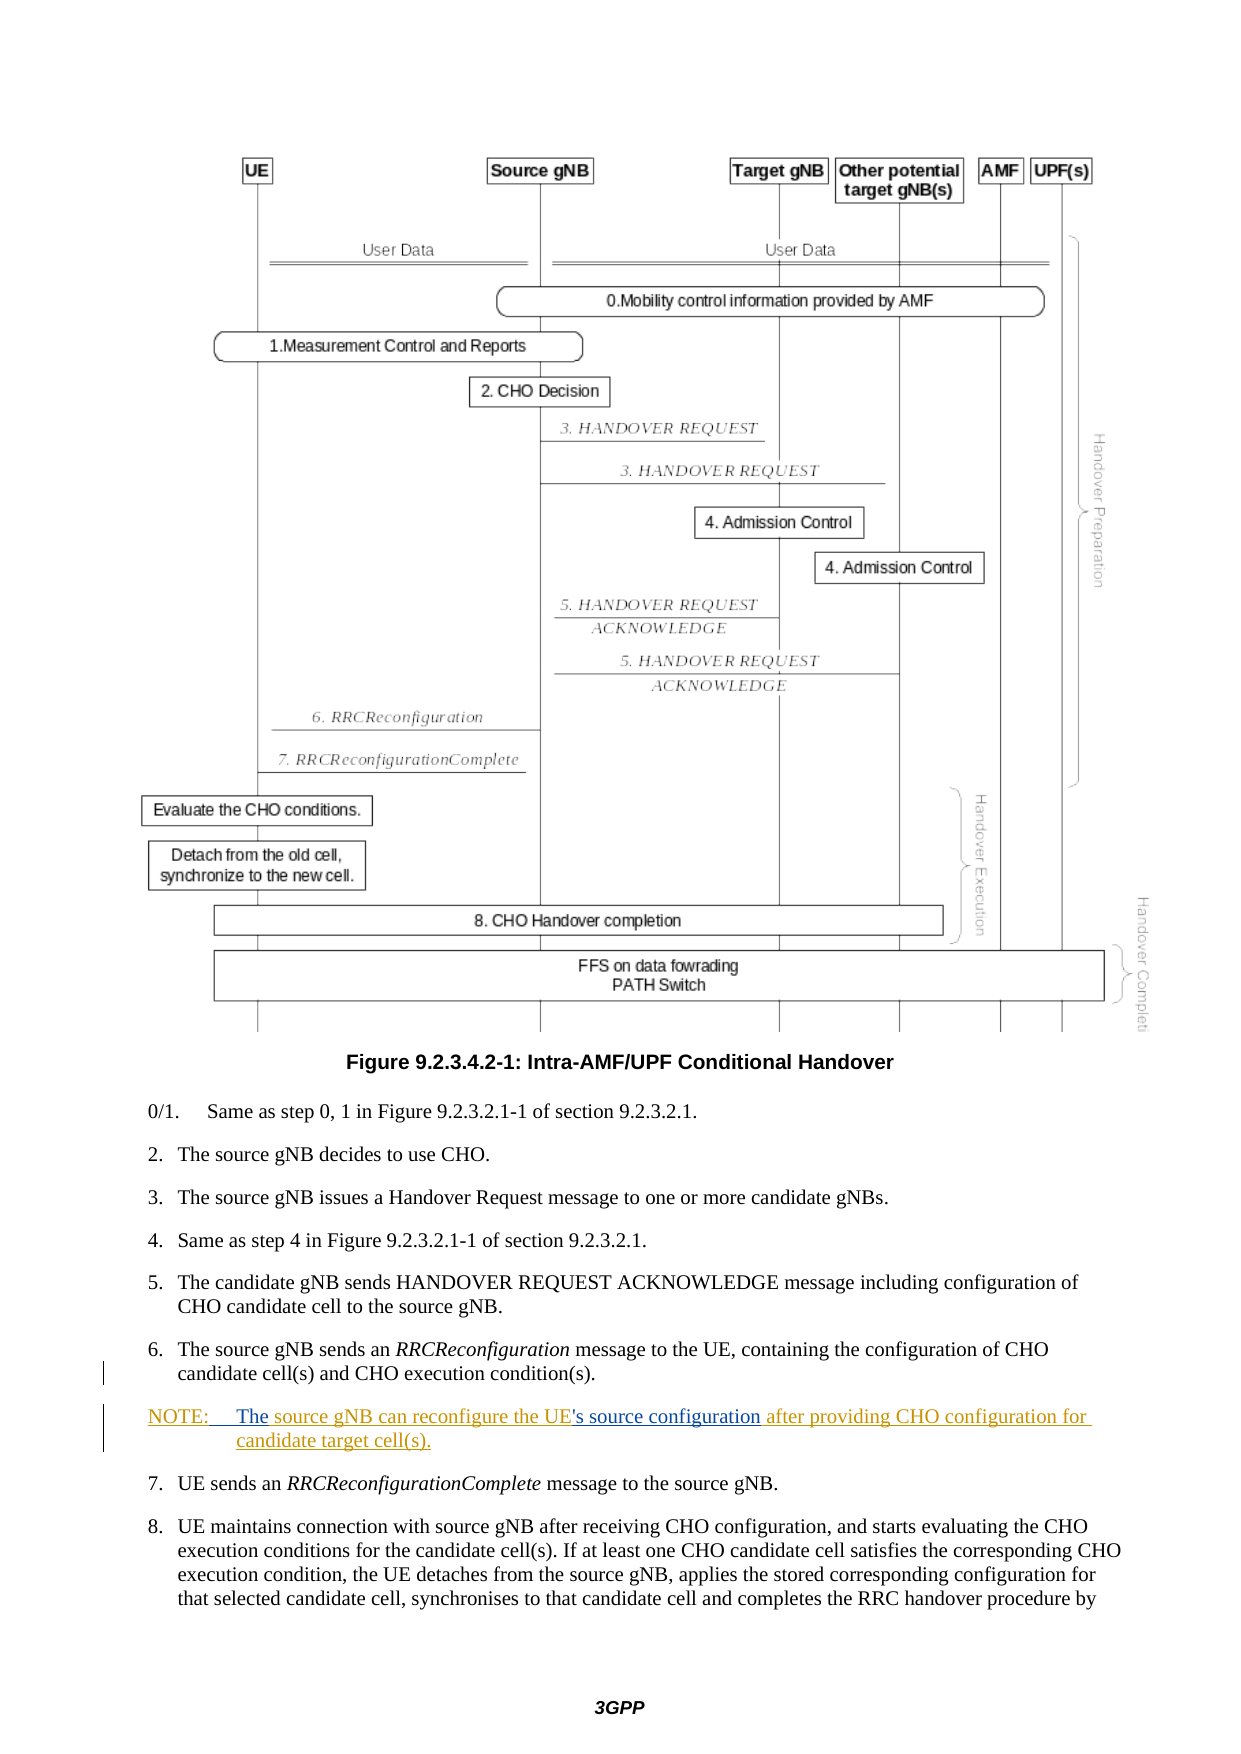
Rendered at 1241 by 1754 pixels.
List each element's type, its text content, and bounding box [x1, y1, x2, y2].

text 0/1. Same as step 0, 1 in Figure 9.2.3.2.1-1 of section 9.2.3.2.1. [148, 1099, 1122, 1123]
text 4. Same as step 4 in Figure 9.2.3.2.1-1 of section 9.2.3.2.1. [148, 1227, 1122, 1252]
text Figure 9.2.3.4.2-1: Intra-AMF/UPF Conditional Handover [118, 1050, 1122, 1074]
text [148, 1514, 1122, 1610]
text 5. The candidate gNB sends HANDOVER REQUEST ACKNOWLEDGE message including configuration of CHO candidate cell to the source gNB. [148, 1270, 1122, 1318]
text 2. The source gNB decides to use CHO. [148, 1142, 1122, 1166]
text 6. The source gNB sends an RRCReconfiguration message to the UE, containing the configuration of CHO candidate cell(s) and CHO execution condition(s). [148, 1337, 1122, 1385]
text 7. UE sends an RRCReconfigurationComplete message to the source gNB. [148, 1471, 1122, 1495]
text 3. The source gNB issues a Handover Request message to one or more candidate gNBs. [148, 1185, 1122, 1209]
